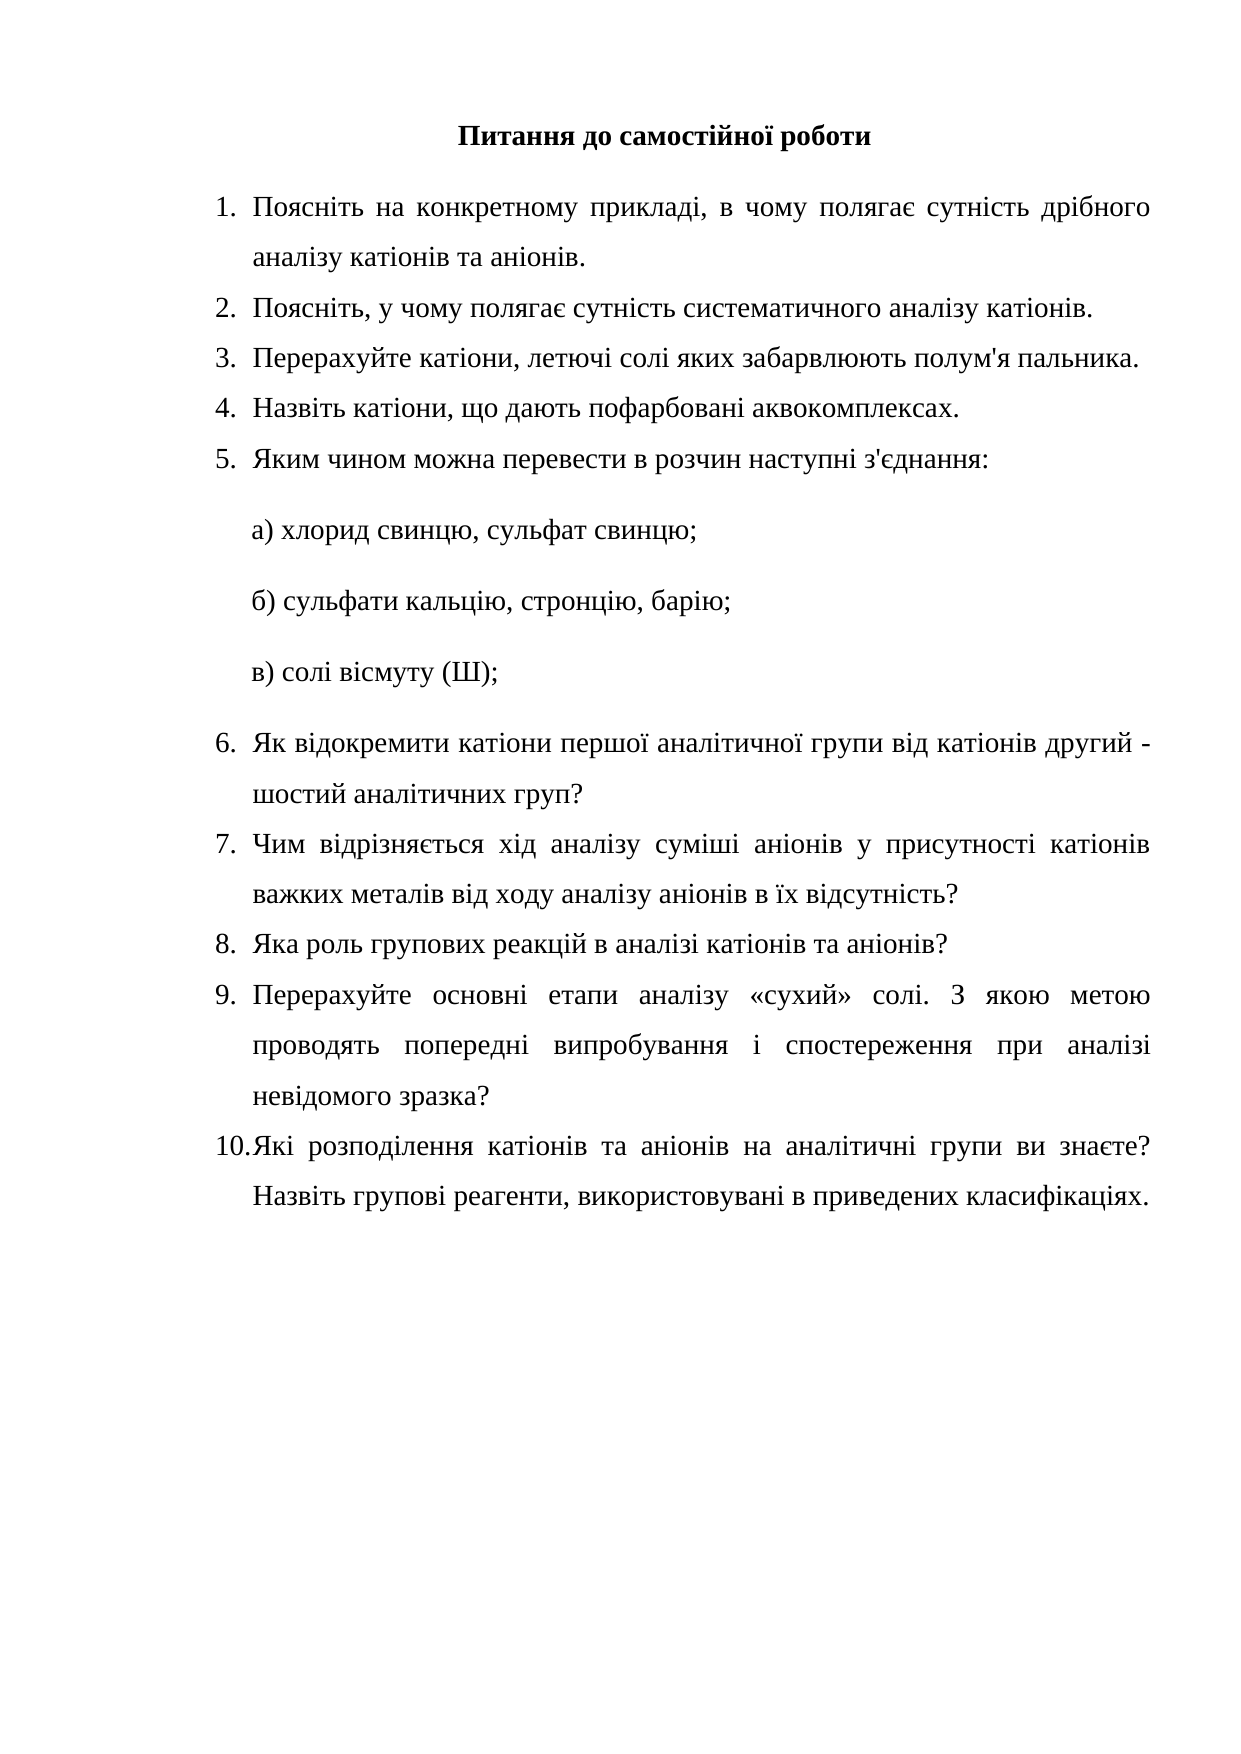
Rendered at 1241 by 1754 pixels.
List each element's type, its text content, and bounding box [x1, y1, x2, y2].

list Поясніть, у чому полягає сутність систематичного аналізу катіонів. [215, 290, 1152, 323]
list Яка роль групових реакцій в аналізі катіонів та аніонів? [215, 927, 1152, 960]
list Чим відрізняється хід аналізу суміші аніонів у присутності катіонів важких металів від ходу аналізу аніонів в їх відсутність? [215, 826, 1152, 910]
text в) солі вісмуту (Ш); [215, 654, 1152, 688]
list Поясніть на конкретному прикладі, в чому полягає сутність дрібного аналізу катіонів та аніонів. [215, 189, 1152, 273]
list Перерахуйте основні етапи аналізу «сухий» солі. З якою метою проводять попередні випробування і спостереження при аналізі невідомого зразка? [215, 977, 1152, 1111]
list Які розподілення катіонів та аніонів на аналітичні групи ви знаєте? Назвіть групові реагенти, використовувані в приведених класифікаціях. [215, 1128, 1152, 1212]
text Питання до самостійної роботи [177, 118, 1152, 152]
list Яким чином можна перевести в розчин наступні з'єднання: [215, 441, 1152, 474]
list Назвіть катіони, що дають пофарбовані аквокомплексах. [215, 391, 1152, 424]
list Перерахуйте катіони, летючі солі яких забарвлюють полум'я пальника. [215, 340, 1152, 374]
text б) сульфати кальцію, стронцію, барію; [215, 583, 1152, 617]
list Як відокремити катіони першої аналітичної групи від катіонів другий - шостий аналітичних груп? [215, 725, 1152, 809]
text а) хлорид свинцю, сульфат свинцю; [215, 512, 1152, 546]
